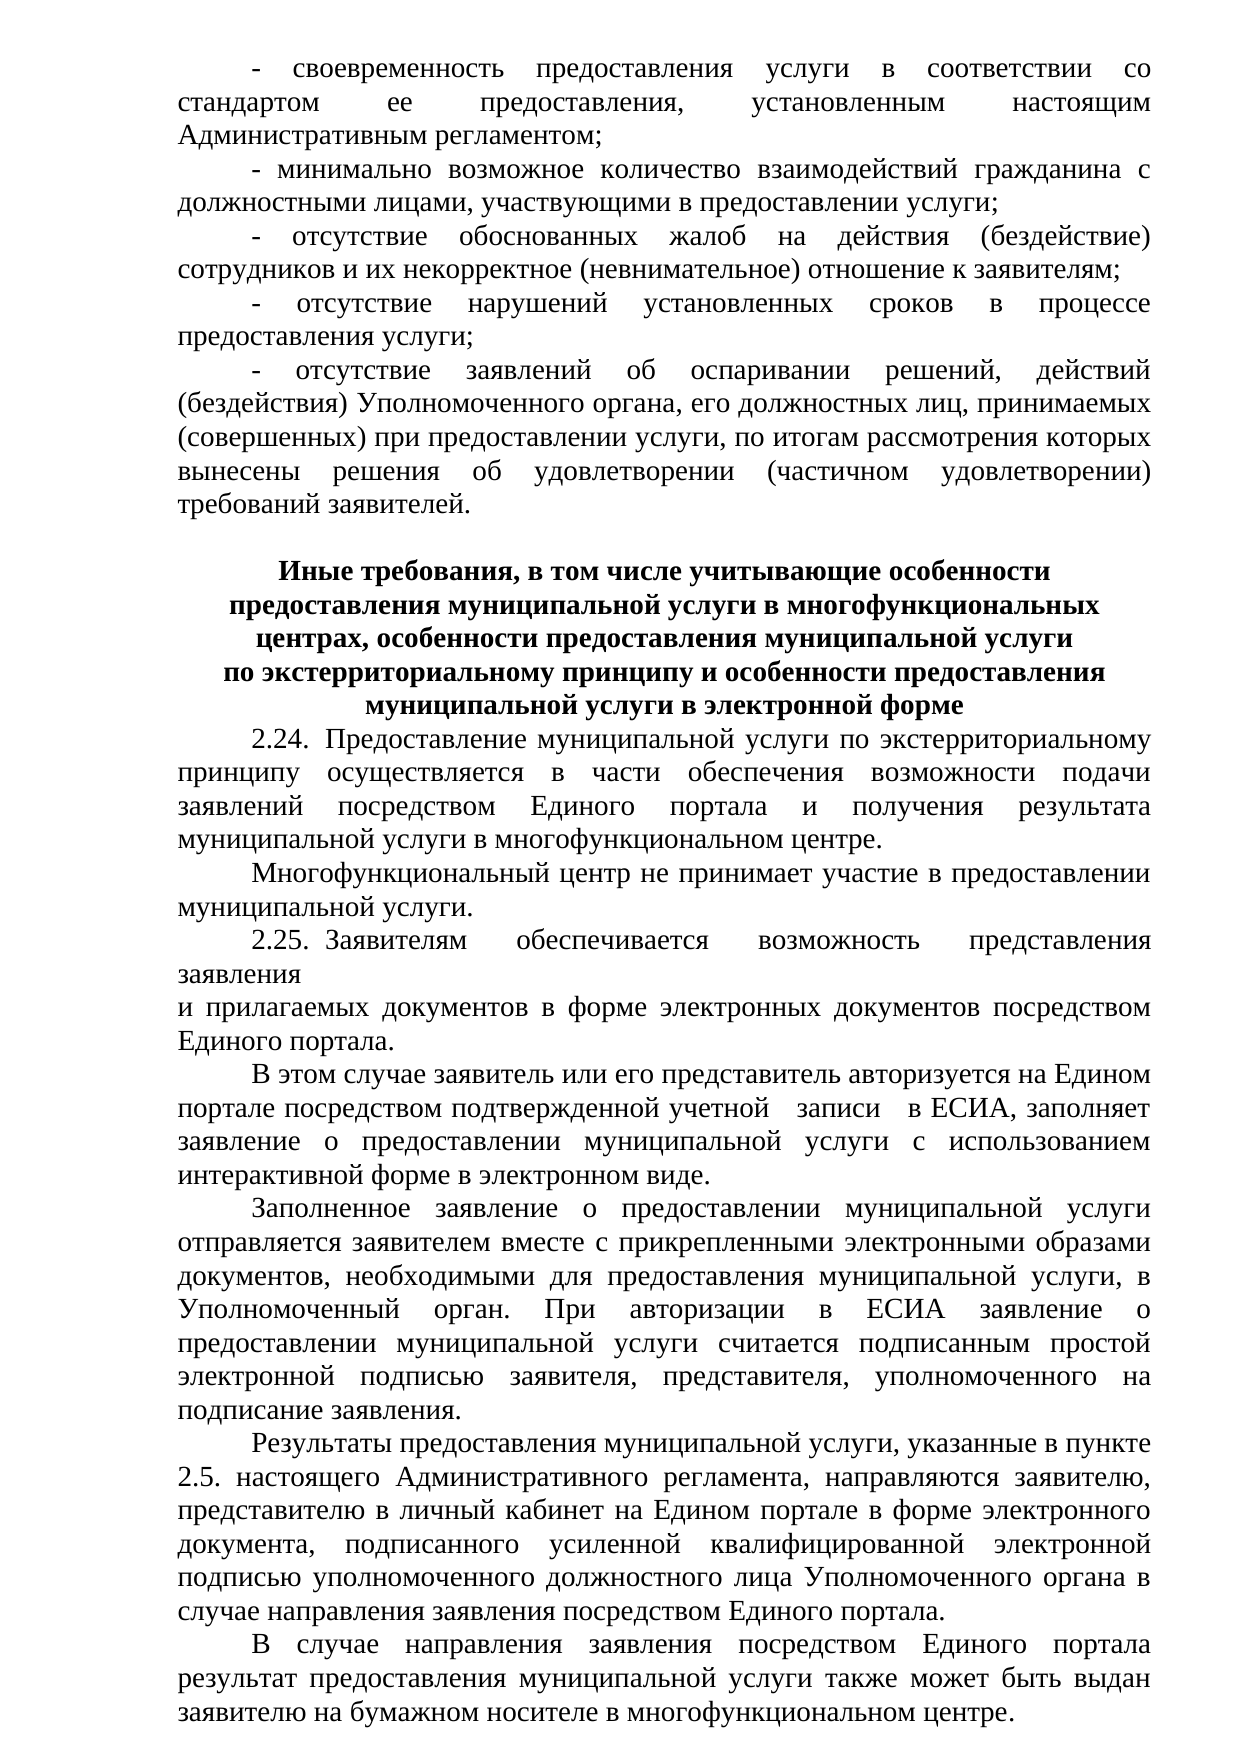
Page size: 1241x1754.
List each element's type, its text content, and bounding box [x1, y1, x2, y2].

text по экстерриториальному принципу и особенности предоставления [177, 654, 1152, 687]
text Иные требования, в том числе учитывающие особенности [177, 553, 1152, 587]
text - отсутствие обоснованных жалоб на действия (бездействие) сотрудников и их некорректное (невнимательное) отношение к заявителям; [177, 218, 1152, 285]
text Результаты предоставления муниципальной услуги, указанные в пункте 2.5. настоящего Административного регламента, направляются заявителю, представителю в личный кабинет на Едином портале в форме электронного документа, подписанного усиленной квалифицированной электронной подписью уполномоченного должностного лица Уполномоченного органа в случае направления заявления посредством Единого портала. [177, 1425, 1152, 1627]
text Многофункциональный центр не принимает участие в предоставлении муниципальной услуги. [177, 855, 1152, 922]
text и прилагаемых документов в форме электронных документов посредством Единого портала. [177, 989, 1152, 1056]
text - отсутствие заявлений об оспаривании решений, действий (бездействия) Уполномоченного органа, его должностных лиц, принимаемых (совершенных) при предоставлении услуги, по итогам рассмотрения которых вынесены решения об удовлетворении (частичном удовлетворении) требований заявителей. [177, 352, 1152, 520]
text В случае направления заявления посредством Единого портала результат предоставления муниципальной услуги также может быть выдан заявителю на бумажном носителе в многофункциональном центре. [177, 1627, 1152, 1727]
text - минимально возможное количество взаимодействий гражданина с должностными лицами, участвующими в предоставлении услуги; [177, 151, 1152, 218]
text Заполненное заявление о предоставлении муниципальной услуги отправляется заявителем вместе с прикрепленными электронными образами документов, необходимыми для предоставления муниципальной услуги, в Уполномоченный орган. При авторизации в ЕСИА заявление о предоставлении муниципальной услуги считается подписанным простой электронной подписью заявителя, представителя, уполномоченного на подписание заявления. [177, 1191, 1152, 1425]
text 2.24. Предоставление муниципальной услуги по экстерриториальному принципу осуществляется в части обеспечения возможности подачи заявлений посредством Единого портала и получения результата муниципальной услуги в многофункциональном центре. [177, 721, 1152, 855]
text предоставления муниципальной услуги в многофункциональных [177, 587, 1152, 620]
text центрах, особенности предоставления муниципальной услуги [177, 620, 1152, 654]
text - своевременность предоставления услуги в соответствии со стандартом ее предоставления, установленным настоящим Административным регламентом; [177, 50, 1152, 151]
text муниципальной услуги в электронной форме [177, 687, 1152, 721]
text 2.25. Заявителям обеспечивается возможность представления заявления [177, 922, 1152, 989]
text В этом случае заявитель или его представитель авторизуется на Едином портале посредством подтвержденной учетной записи в ЕСИА, заполняет заявление о предоставлении муниципальной услуги с использованием интерактивной форме в электронном виде. [177, 1056, 1152, 1191]
text - отсутствие нарушений установленных сроков в процессе предоставления услуги; [177, 285, 1152, 352]
